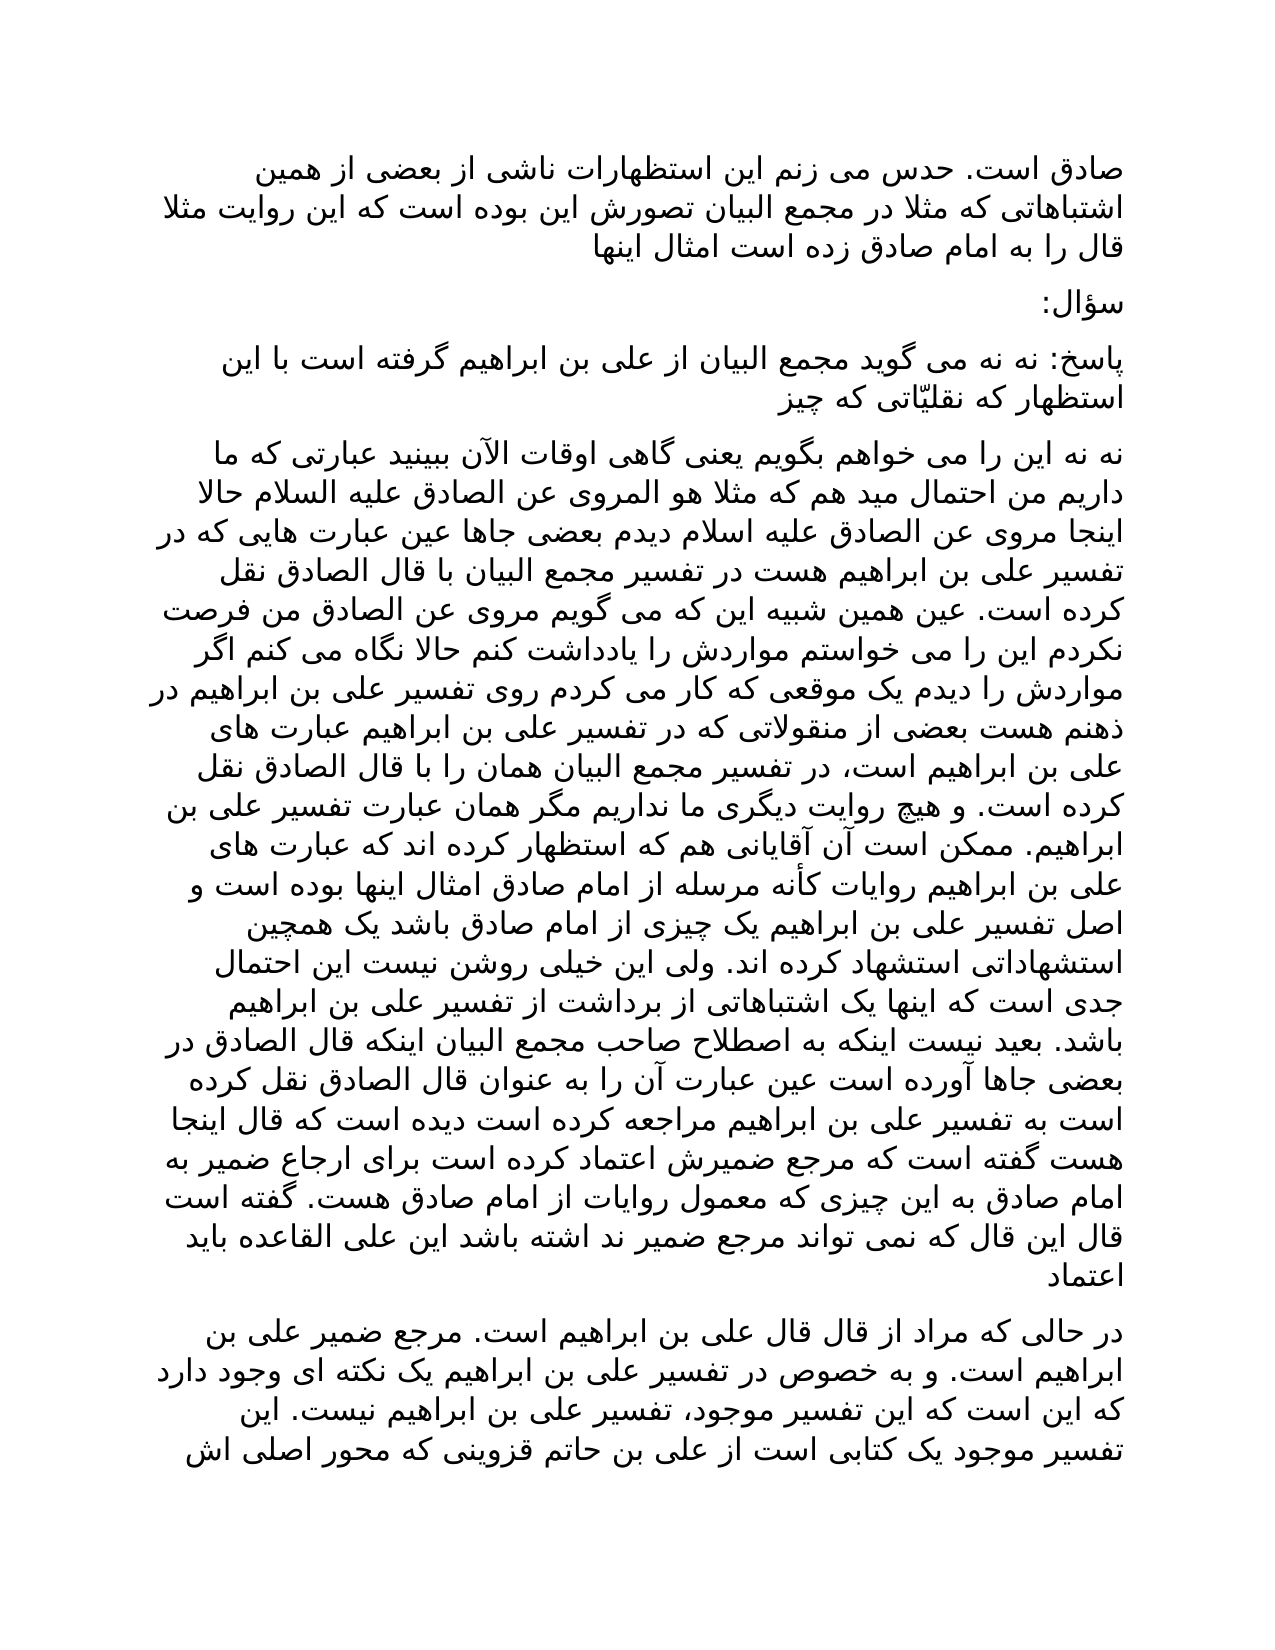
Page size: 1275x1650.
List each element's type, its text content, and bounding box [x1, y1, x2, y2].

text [150, 150, 1125, 265]
text سؤال: [150, 284, 1125, 321]
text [150, 1313, 1125, 1467]
text نه نه این را می خواهم بگویم یعنی گاهی اوقات الآن ببینید عبارتی که ما داریم من احتمال مید هم که مثلا هو المروی عن الصادق علیه السلام حالا اینجا مروی عن الصادق علیه اسلام دیدم بعضی جاها عین عبارت هایی که در تفسیر علی بن ابراهیم هست در تفسیر مجمع البیان با قال الصادق نقل کرده است. عین همین شبیه این که می گویم مروی عن الصادق من فرصت نکردم این را می خواستم مواردش را یادداشت کنم حالا نگاه می کنم اگر مواردش را دیدم یک موقعی که کار می کردم روی تفسیر علی بن ابراهیم در ذهنم هست بعضی از منقولاتی که در تفسیر علی بن ابراهیم عبارت های علی بن ابراهیم است، در تفسیر مجمع البیان همان را با قال الصادق نقل کرده است. و هیچ روایت دیگری ما نداریم مگر همان عبارت تفسیر علی بن ابراهیم. ممکن است آن آقایانی هم که استظهار کرده اند که عبارت های علی بن ابراهیم روایات کأنه مرسله از امام صادق امثال اینها بوده است و اصل تفسیر علی بن ابراهیم یک چیزی از امام صادق باشد یک همچین استشهاداتی استشهاد کرده اند. ولی این خیلی روشن نیست این احتمال جدی است که اینها یک اشتباهاتی از برداشت از تفسیر علی بن ابراهیم باشد. بعید نیست اینکه به اصطلاح صاحب مجمع البیان اینکه قال الصادق در بعضی جاها آورده است عین عبارت آن را به عنوان قال الصادق نقل کرده است به تفسیر علی بن ابراهیم مراجعه کرده است دیده است که قال اینجا هست گفته است که مرجع ضمیرش اعتماد کرده است برای ارجاع ضمیر به امام صادق به این چیزی که معمول روایات از امام صادق هست. گفته است قال این قال که نمی تواند مرجع ضمیر ند اشته باشد این علی القاعده باید اعتماد [150, 435, 1125, 1294]
text پاسخ: نه نه می گوید مجمع البیان از علی بن ابراهیم گرفته است با این استظهار که نقلیّاتی که چیز [150, 340, 1125, 416]
